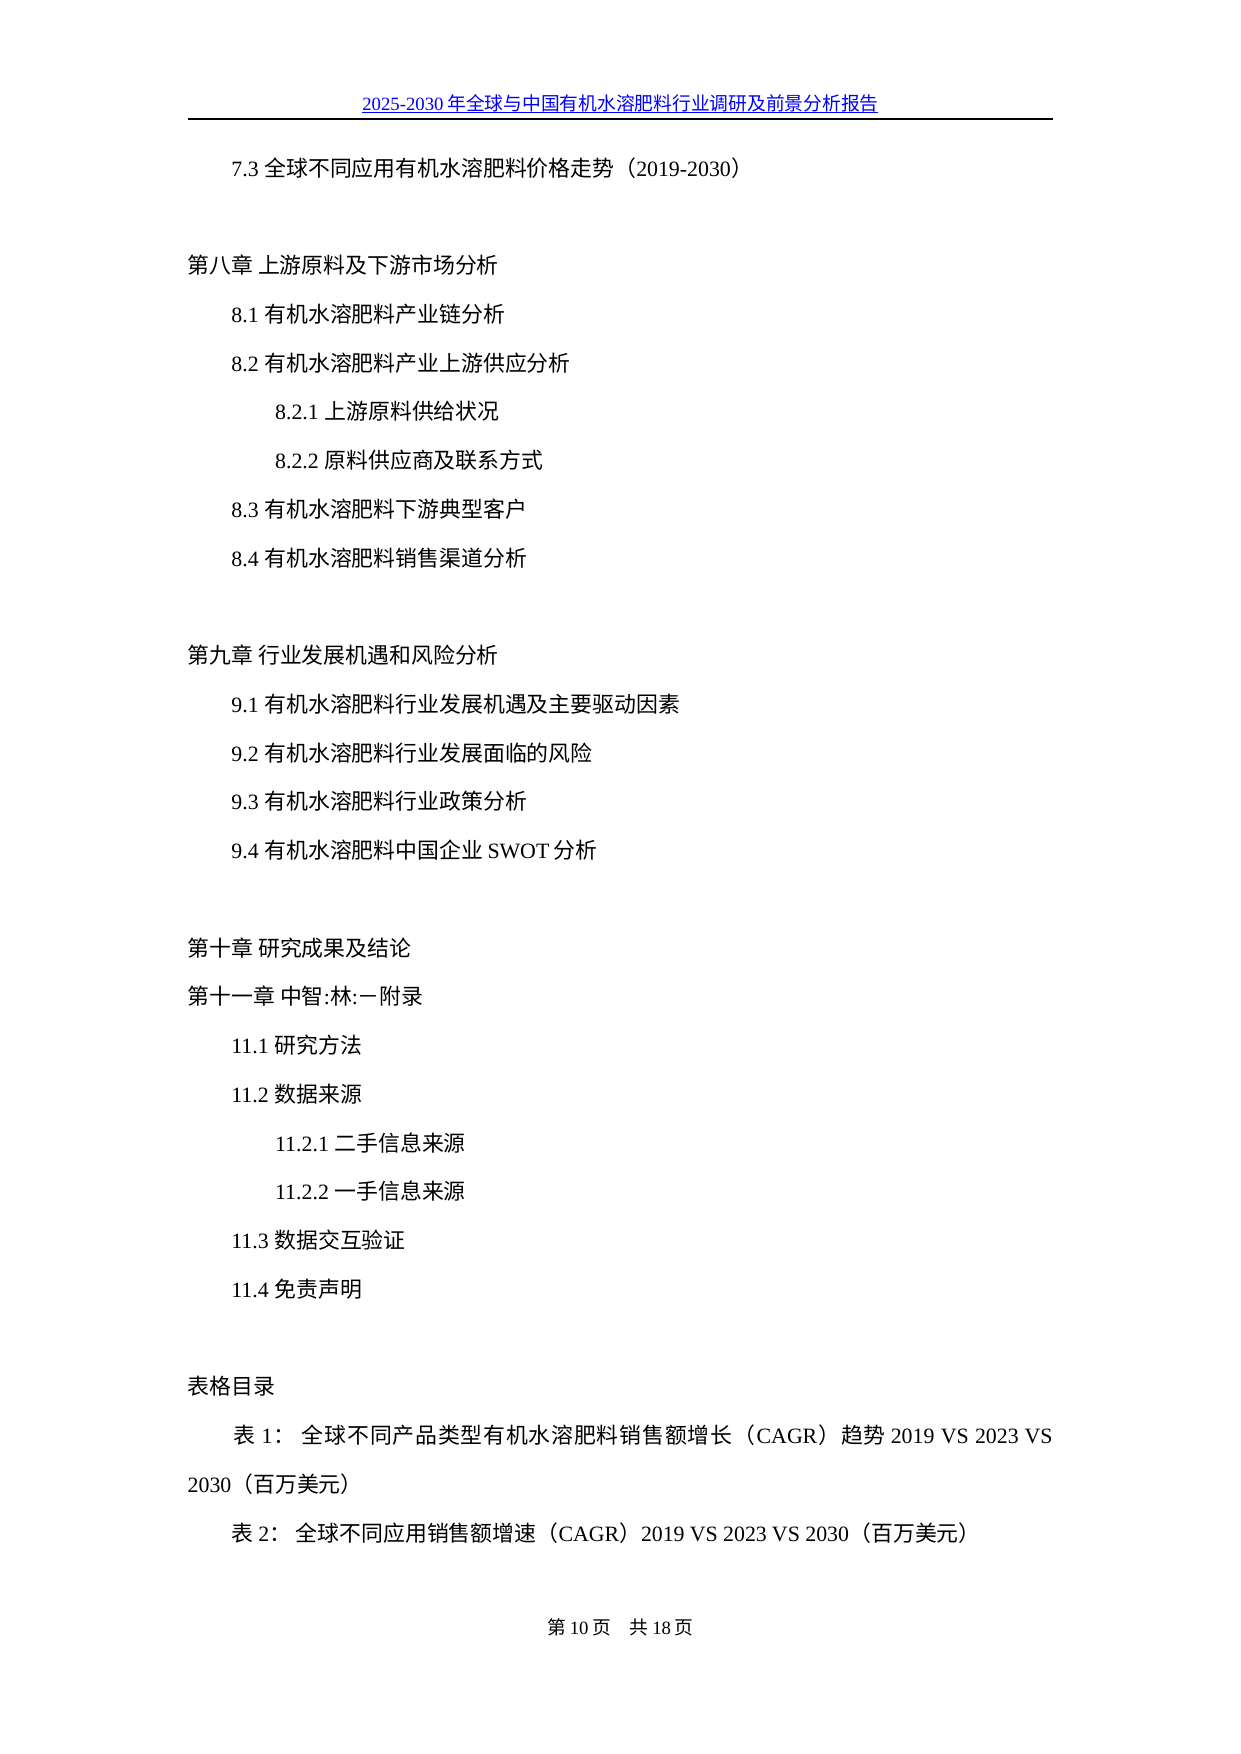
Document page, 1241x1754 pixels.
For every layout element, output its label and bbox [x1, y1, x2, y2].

text [187, 150, 1053, 1548]
